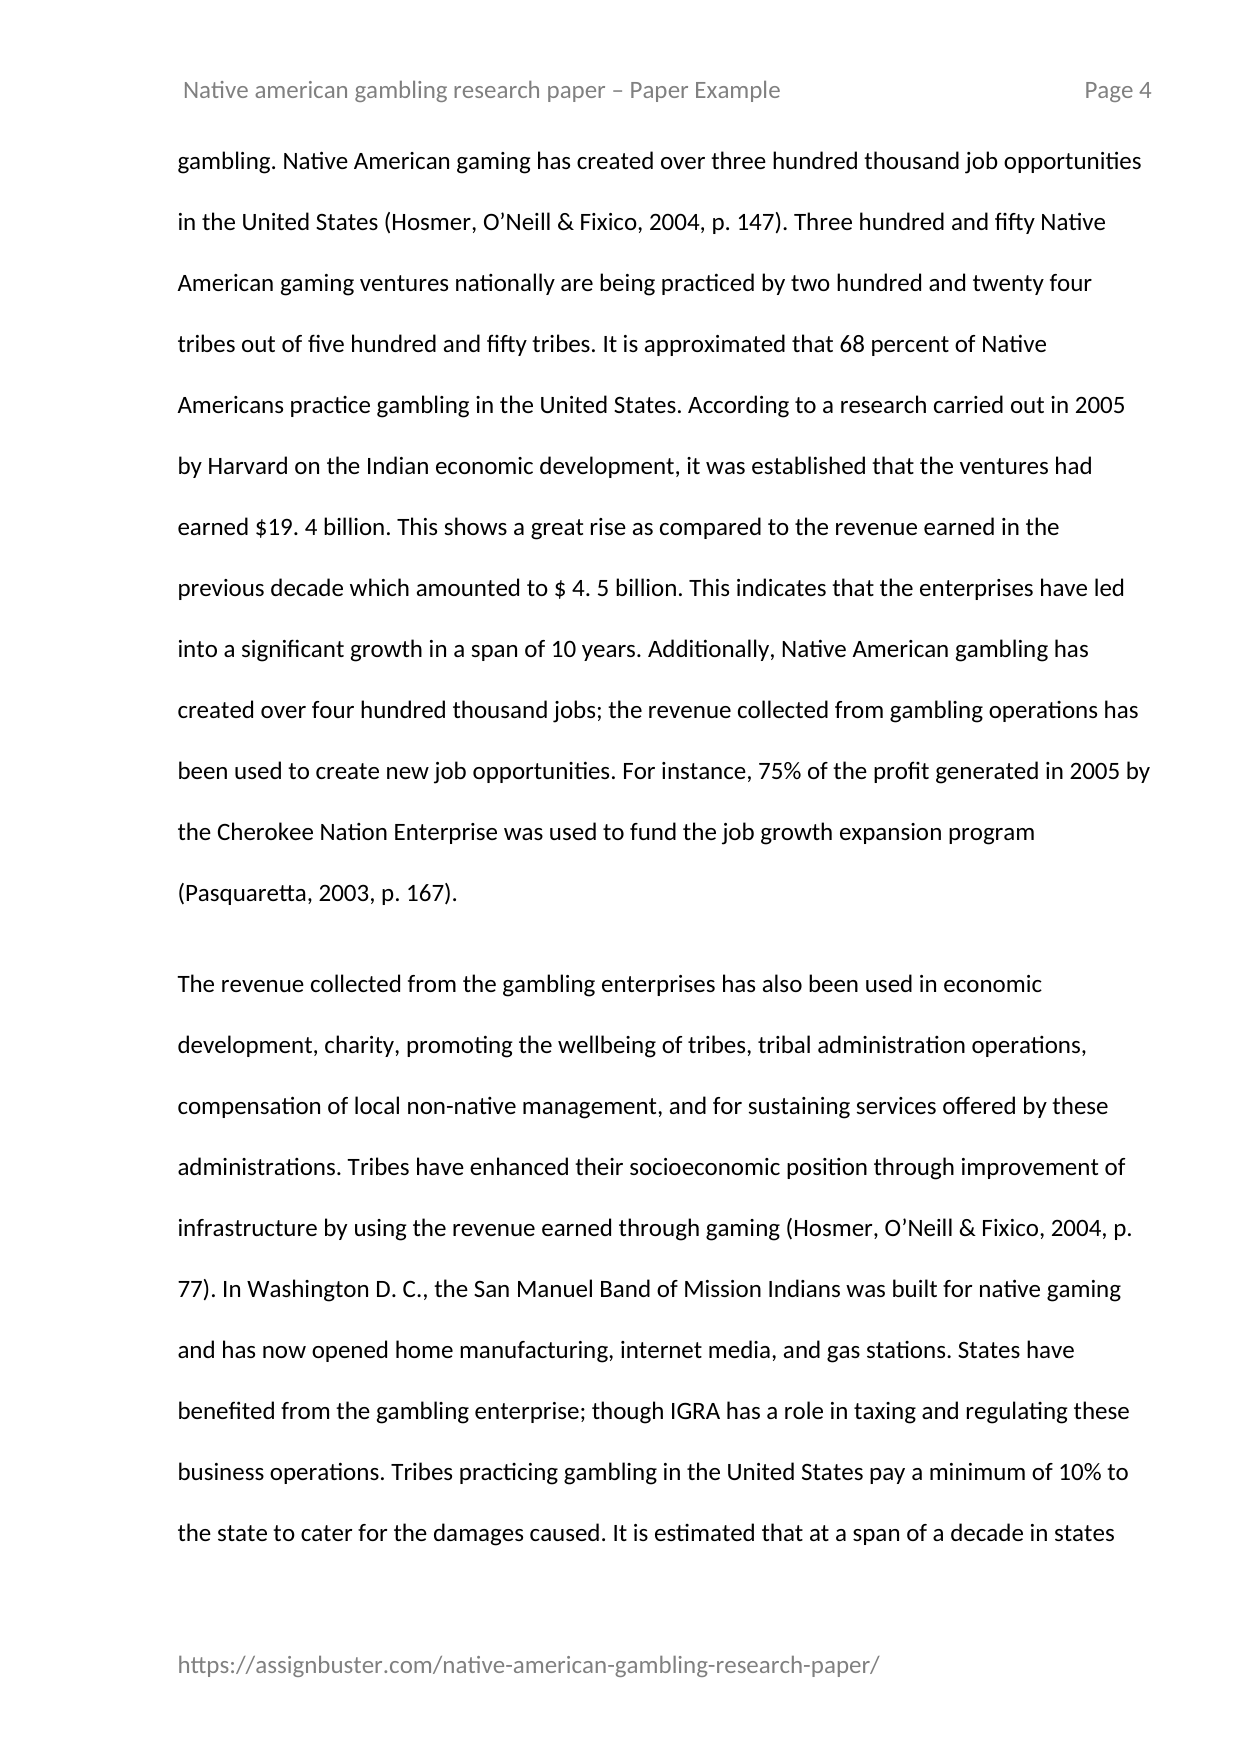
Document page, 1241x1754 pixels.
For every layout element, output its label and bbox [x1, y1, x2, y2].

text [177, 968, 1152, 1548]
text [177, 145, 1152, 908]
